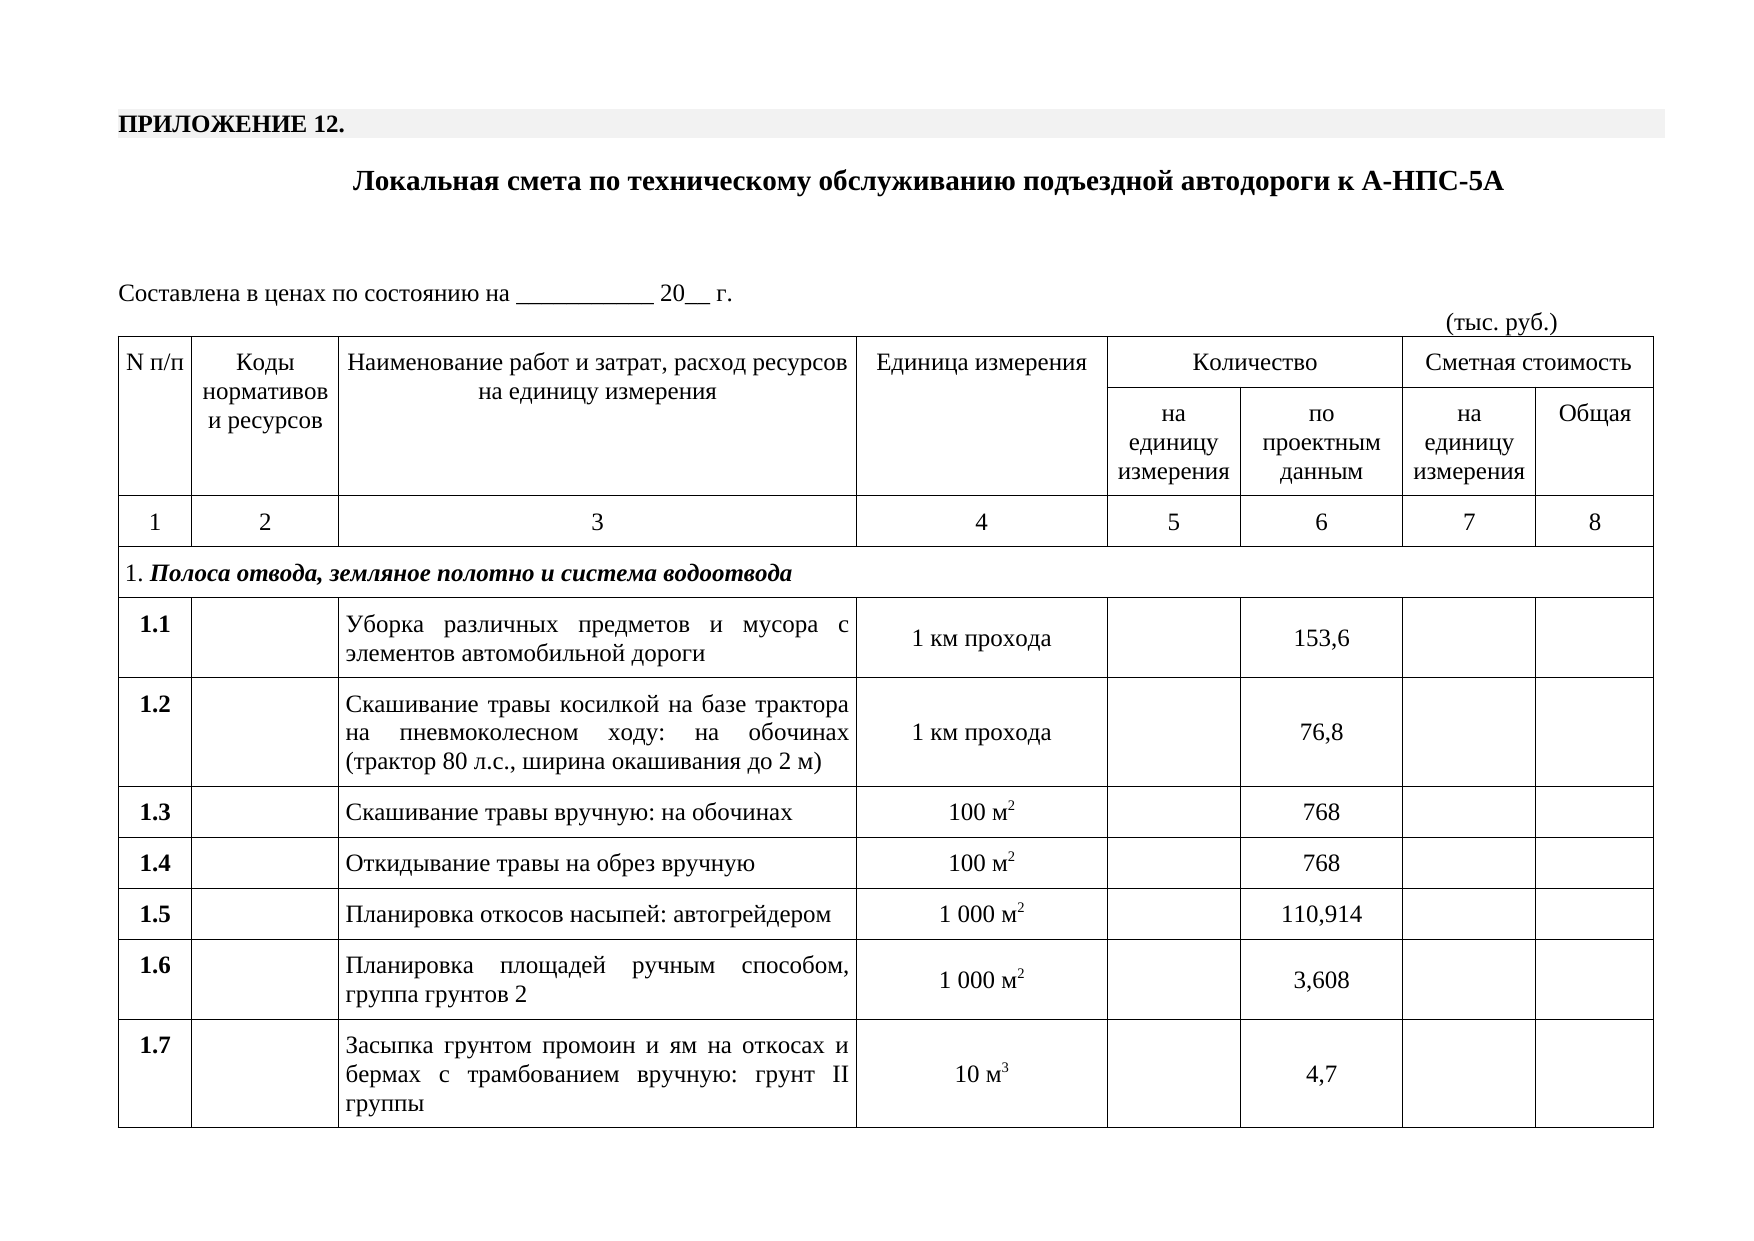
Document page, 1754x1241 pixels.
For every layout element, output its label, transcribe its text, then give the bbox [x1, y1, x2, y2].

table_header Коды нормативов и ресурсов [192, 337, 338, 495]
table_cell Уборка различных предметов и мусора с элементов автомобильной дороги [339, 598, 856, 677]
table_cell [1536, 678, 1653, 786]
table_cell 1.1 [119, 598, 191, 677]
table_cell 110,914 [1241, 889, 1402, 939]
table_cell 1.4 [119, 838, 191, 888]
table_cell [1536, 838, 1653, 888]
text Локальная смета по техническому обслуживанию подъездной автодороги к А-НПС-5А [192, 163, 1665, 197]
table_cell 1 000 м2 [857, 940, 1107, 1018]
table_cell [1536, 889, 1653, 939]
table_cell 3 [339, 496, 856, 546]
text Составлена в ценах по состоянию на ___________ 20__ г. [118, 278, 1665, 307]
table_cell [1108, 838, 1240, 888]
table_cell 3,608 [1241, 940, 1402, 1018]
table_cell Откидывание травы на обрез вручную [339, 838, 856, 888]
table_cell по проектным данным [1241, 388, 1402, 495]
table_cell [1403, 940, 1535, 1018]
table_cell 10 м3 [857, 1020, 1107, 1127]
table_header Единица измерения [857, 337, 1107, 495]
table_cell Скашивание травы косилкой на базе трактора на пневмоколесном ходу: на обочинах (трактор 80 л.с., ширина окашивания до 2 м) [339, 678, 856, 786]
table_cell 100 м2 [857, 838, 1107, 888]
table_cell [1108, 678, 1240, 786]
table_cell 1.5 [119, 889, 191, 939]
table_cell [1536, 787, 1653, 837]
table_cell Планировка откосов насыпей: автогрейдером [339, 889, 856, 939]
table_cell [192, 838, 338, 888]
table_cell 76,8 [1241, 678, 1402, 786]
table_cell Планировка площадей ручным способом, группа грунтов 2 [339, 940, 856, 1018]
table_cell Скашивание травы вручную: на обочинах [339, 787, 856, 837]
table_cell [192, 787, 338, 837]
table_cell 768 [1241, 787, 1402, 837]
table_cell [192, 1020, 338, 1127]
table_header Наименование работ и затрат, расход ресурсов на единицу измерения [339, 337, 856, 495]
table_header N п/п [119, 337, 191, 495]
table_cell 5 [1108, 496, 1240, 546]
table_cell 153,6 [1241, 598, 1402, 677]
table_cell 4 [857, 496, 1107, 546]
table_cell 768 [1241, 838, 1402, 888]
table_cell [1403, 1020, 1535, 1127]
table_cell 6 [1241, 496, 1402, 546]
table_cell [1108, 598, 1240, 677]
table_cell [1403, 787, 1535, 837]
table_header Сметная стоимость [1403, 337, 1653, 387]
table_cell [192, 678, 338, 786]
table_cell 1.3 [119, 787, 191, 837]
table_cell [1108, 1020, 1240, 1127]
table_cell [192, 598, 338, 677]
table_cell [1403, 838, 1535, 888]
table_cell 2 [192, 496, 338, 546]
table_cell [1403, 598, 1535, 677]
table_cell 1 км прохода [857, 678, 1107, 786]
table_cell на единицу измерения [1108, 388, 1240, 495]
table_cell 4,7 [1241, 1020, 1402, 1127]
table_cell 8 [1536, 496, 1653, 546]
table_cell 7 [1403, 496, 1535, 546]
table_cell [1108, 787, 1240, 837]
table_cell Общая [1536, 388, 1653, 495]
table_cell [1536, 598, 1653, 677]
table_cell 1 [119, 496, 191, 546]
table_cell [1403, 889, 1535, 939]
table_cell [1108, 889, 1240, 939]
table_cell 1.7 [119, 1020, 191, 1127]
table_cell 1.2 [119, 678, 191, 786]
table_cell [192, 940, 338, 1018]
table_cell 1. Полоса отвода, земляное полотно и система водоотвода [119, 547, 1653, 597]
table_cell 1 000 м2 [857, 889, 1107, 939]
table_cell Засыпка грунтом промоин и ям на откосах и бермах с трамбованием вручную: грунт II группы [339, 1020, 856, 1127]
table_cell 1 км прохода [857, 598, 1107, 677]
table_cell 100 м2 [857, 787, 1107, 837]
text (тыс. руб.) [118, 307, 1665, 336]
table_cell 1.6 [119, 940, 191, 1018]
table_cell [1108, 940, 1240, 1018]
table_cell [1536, 940, 1653, 1018]
table_cell на единицу измерения [1403, 388, 1535, 495]
table_cell [192, 889, 338, 939]
text ПРИЛОЖЕНИЕ 12. [118, 109, 1665, 138]
table_header Количество [1108, 337, 1402, 387]
table_cell [1536, 1020, 1653, 1127]
table_cell [1403, 678, 1535, 786]
